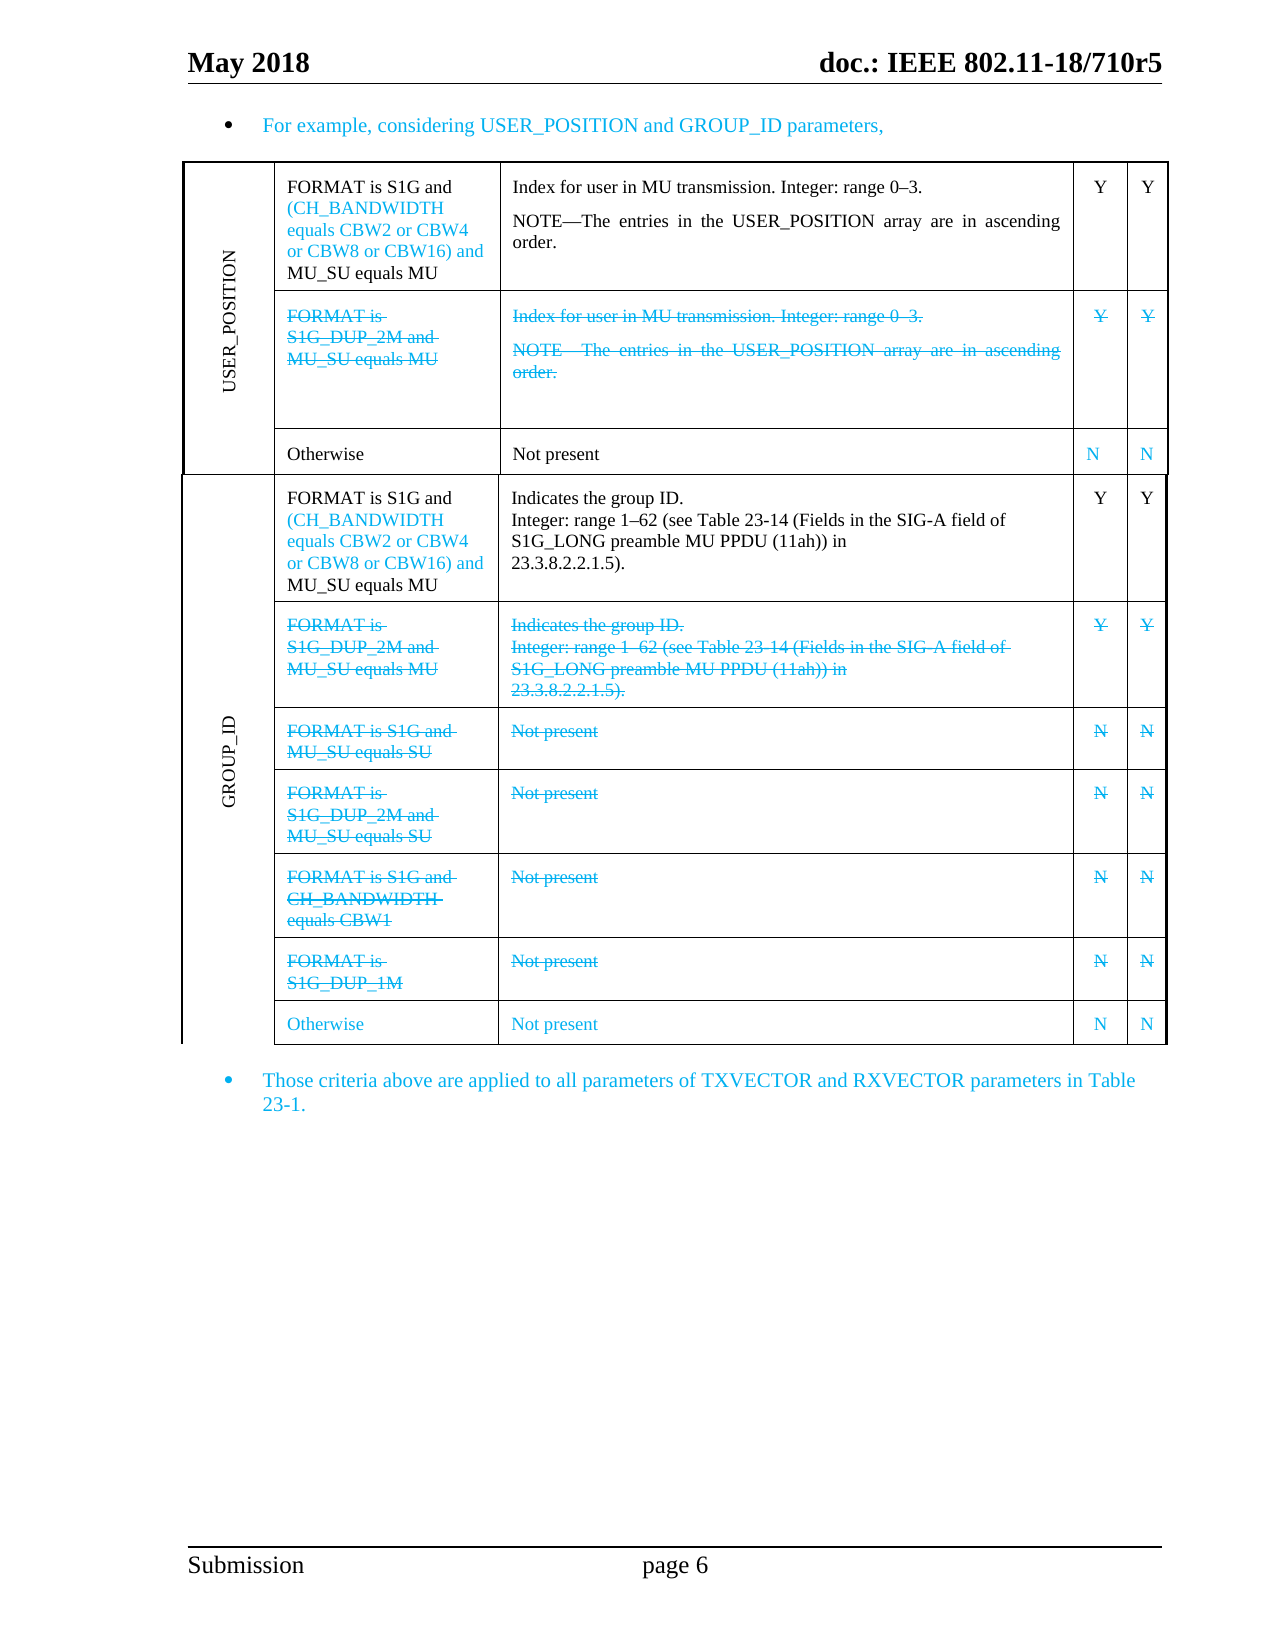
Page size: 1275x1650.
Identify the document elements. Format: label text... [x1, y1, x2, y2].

table_cell Not present [499, 938, 1073, 999]
picture [770, 1073, 776, 1085]
table_cell N [1074, 854, 1127, 937]
picture [588, 118, 594, 130]
table_header Y [1074, 163, 1127, 290]
table_cell N [1074, 938, 1127, 999]
table_header USER_POSITION [185, 163, 274, 474]
table_cell FORMAT is S1G_DUP_2M and MU_SU equals MU [275, 602, 498, 707]
list For example, considering USER_POSITION and GROUP_ID parameters, [225, 112, 1162, 137]
table_header FORMAT is S1G and (CH_BANDWIDTH equals CBW2 or CBW4 or CBW8 or CBW16) and MU_SU equals MU [275, 163, 500, 290]
table_cell Y [1074, 602, 1127, 707]
table_cell Y [1074, 291, 1127, 428]
table_cell FORMAT is S1G and MU_SU equals SU [275, 708, 498, 769]
table_cell Otherwise [275, 1001, 498, 1044]
table_cell N [1128, 1001, 1165, 1044]
table_cell GROUP_ID [183, 475, 274, 1044]
table_cell Y [1074, 475, 1127, 601]
table_cell Not present [499, 708, 1073, 769]
table_cell Otherwise [275, 429, 500, 474]
picture [1072, 1077, 1079, 1085]
table_cell Y [1128, 475, 1165, 601]
table_cell N [1128, 429, 1167, 474]
table_cell N [1128, 938, 1165, 999]
picture [1141, 1020, 1145, 1030]
table_cell Not present [499, 854, 1073, 937]
table_cell FORMAT is S1G_DUP_1M [275, 938, 498, 999]
table_cell N [1128, 854, 1165, 937]
table_cell N [1128, 708, 1165, 769]
picture [1087, 450, 1091, 460]
picture [543, 1021, 550, 1032]
table_cell Not present [499, 770, 1073, 853]
table_cell Indicates the group ID. Integer: range 1–62 (see Table 23-14 (Fields in the SIG-A field of S1G_LONG preamble MU PPDU (11ah)) in 23.3.8.2.2.1.5). [499, 475, 1073, 601]
table_cell Y [1128, 291, 1167, 428]
table_cell FORMAT is S1G and (CH_BANDWIDTH equals CBW2 or CBW4 or CBW8 or CBW16) and MU_SU equals MU [275, 475, 498, 601]
table_header Y [1128, 163, 1167, 290]
picture [1046, 1077, 1053, 1085]
table_cell FORMAT is S1G_DUP_2M and MU_SU equals SU [275, 770, 498, 853]
picture [490, 118, 495, 131]
picture [863, 122, 870, 130]
table_cell FORMAT is S1G_DUP_2M and MU_SU equals MU [275, 291, 500, 428]
picture [658, 1077, 665, 1085]
table_cell N [1074, 770, 1127, 853]
table_cell Not present [501, 429, 1073, 474]
picture [512, 1020, 516, 1030]
table_cell Index for user in MU transmission. Integer: range 0–3. NOTE—The entries in the USER_POSITION array are in ascending order. [501, 291, 1073, 428]
picture [633, 118, 638, 127]
picture [284, 122, 291, 130]
table_header Index for user in MU transmission. Integer: range 0–3. NOTE—The entries in the USER_POSITION array are in ascending order. [501, 163, 1073, 290]
picture [306, 1017, 311, 1030]
table_cell Not present [499, 1001, 1073, 1044]
picture [733, 118, 738, 131]
table_cell N [1074, 708, 1127, 769]
table_cell N [1074, 429, 1127, 474]
table_cell N [1128, 770, 1165, 853]
table_cell N [1074, 1001, 1127, 1044]
table_cell FORMAT is S1G and CH_BANDWIDTH equals CBW1 [275, 854, 498, 937]
list Those criteria above are applied to all parameters of TXVECTOR and RXVECTOR parameters in Table 23-1. [225, 1068, 1162, 1116]
table_cell Y [1128, 602, 1165, 707]
table_cell Indicates the group ID. Integer: range 1–62 (see Table 23-14 (Fields in the SIG-A field of S1G_LONG preamble MU PPDU (11ah)) in 23.3.8.2.2.1.5). [499, 602, 1073, 707]
